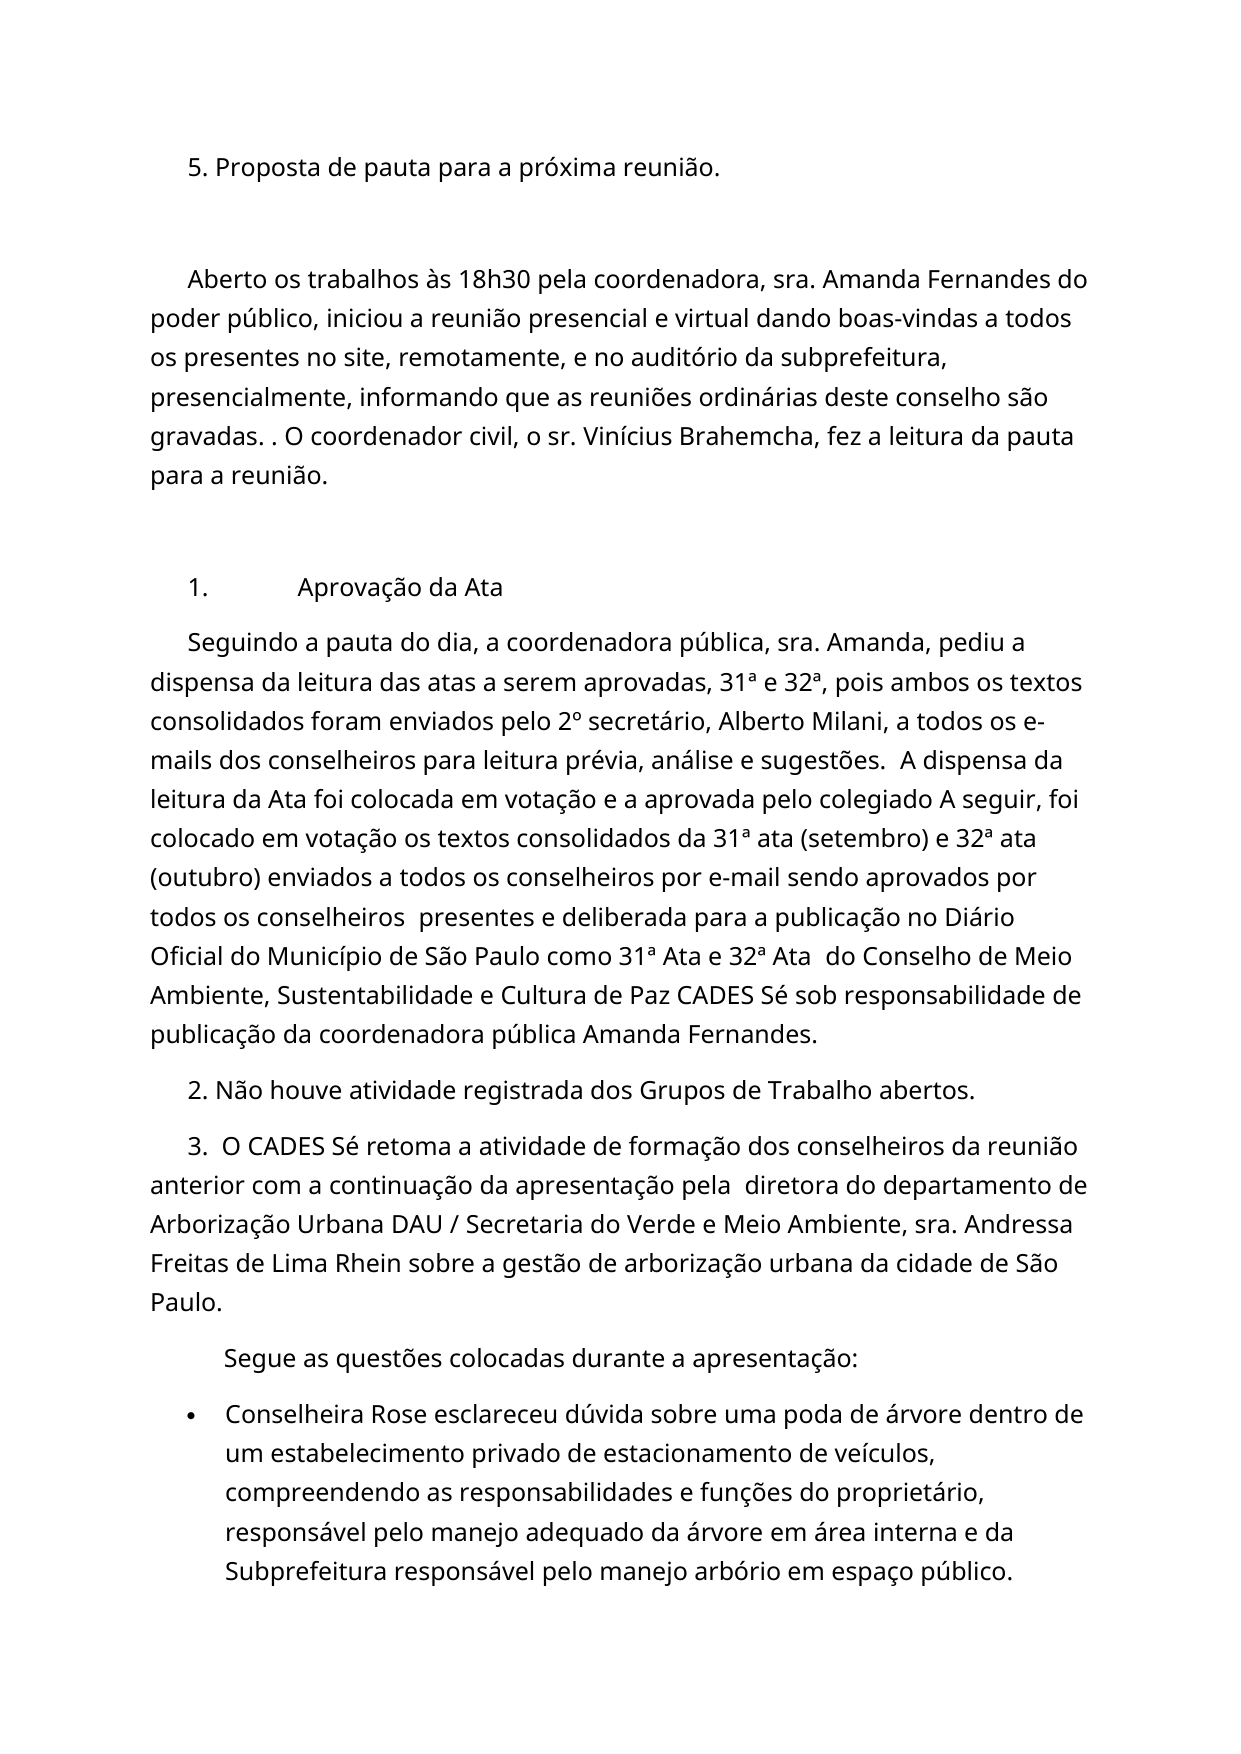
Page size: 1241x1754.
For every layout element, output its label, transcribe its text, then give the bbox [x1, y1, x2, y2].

list Conselheira Rose esclareceu dúvida sobre uma poda de árvore dentro de um estabelecimento privado de estacionamento de veículos, compreendendo as responsabilidades e funções do proprietário, responsável pelo manejo adequado da árvore em área interna e da Subprefeitura responsável pelo manejo arbório em espaço público. [187, 1397, 1090, 1587]
text 1. Aprovação da Ata [150, 569, 1090, 603]
text 3. O CADES Sé retoma a atividade de formação dos conselheiros da reunião anterior com a continuação da apresentação pela diretora do departamento de Arborização Urbana DAU / Secretaria do Verde e Meio Ambiente, sra. Andressa Freitas de Lima Rhein sobre a gestão de arborização urbana da cidade de São Paulo. [150, 1128, 1090, 1319]
text 5. Proposta de pauta para a próxima reunião. [150, 150, 1090, 184]
text Aberto os trabalhos às 18h30 pela coordenadora, sra. Amanda Fernandes do poder público, iniciou a reunião presencial e virtual dando boas-vindas a todos os presentes no site, remotamente, e no auditório da subprefeitura, presencialmente, informando que as reuniões ordinárias deste conselho são gravadas. . O coordenador civil, o sr. Vinícius Brahemcha, fez a leitura da pauta para a reunião. [150, 262, 1090, 492]
text Segue as questões colocadas durante a apresentação: [150, 1341, 1090, 1375]
text 2. Não houve atividade registrada dos Grupos de Trabalho abertos. [150, 1072, 1090, 1107]
text Seguindo a pauta do dia, a coordenadora pública, sra. Amanda, pediu a dispensa da leitura das atas a serem aprovadas, 31ª e 32ª, pois ambos os textos consolidados foram enviados pelo 2º secretário, Alberto Milani, a todos os e-mails dos conselheiros para leitura prévia, análise e sugestões. A dispensa da leitura da Ata foi colocada em votação e a aprovada pelo colegiado A seguir, foi colocado em votação os textos consolidados da 31ª ata (setembro) e 32ª ata (outubro) enviados a todos os conselheiros por e-mail sendo aprovados por todos os conselheiros presentes e deliberada para a publicação no Diário Oficial do Município de São Paulo como 31ª Ata e 32ª Ata do Conselho de Meio Ambiente, Sustentabilidade e Cultura de Paz CADES Sé sob responsabilidade de publicação da coordenadora pública Amanda Fernandes. [150, 625, 1090, 1051]
